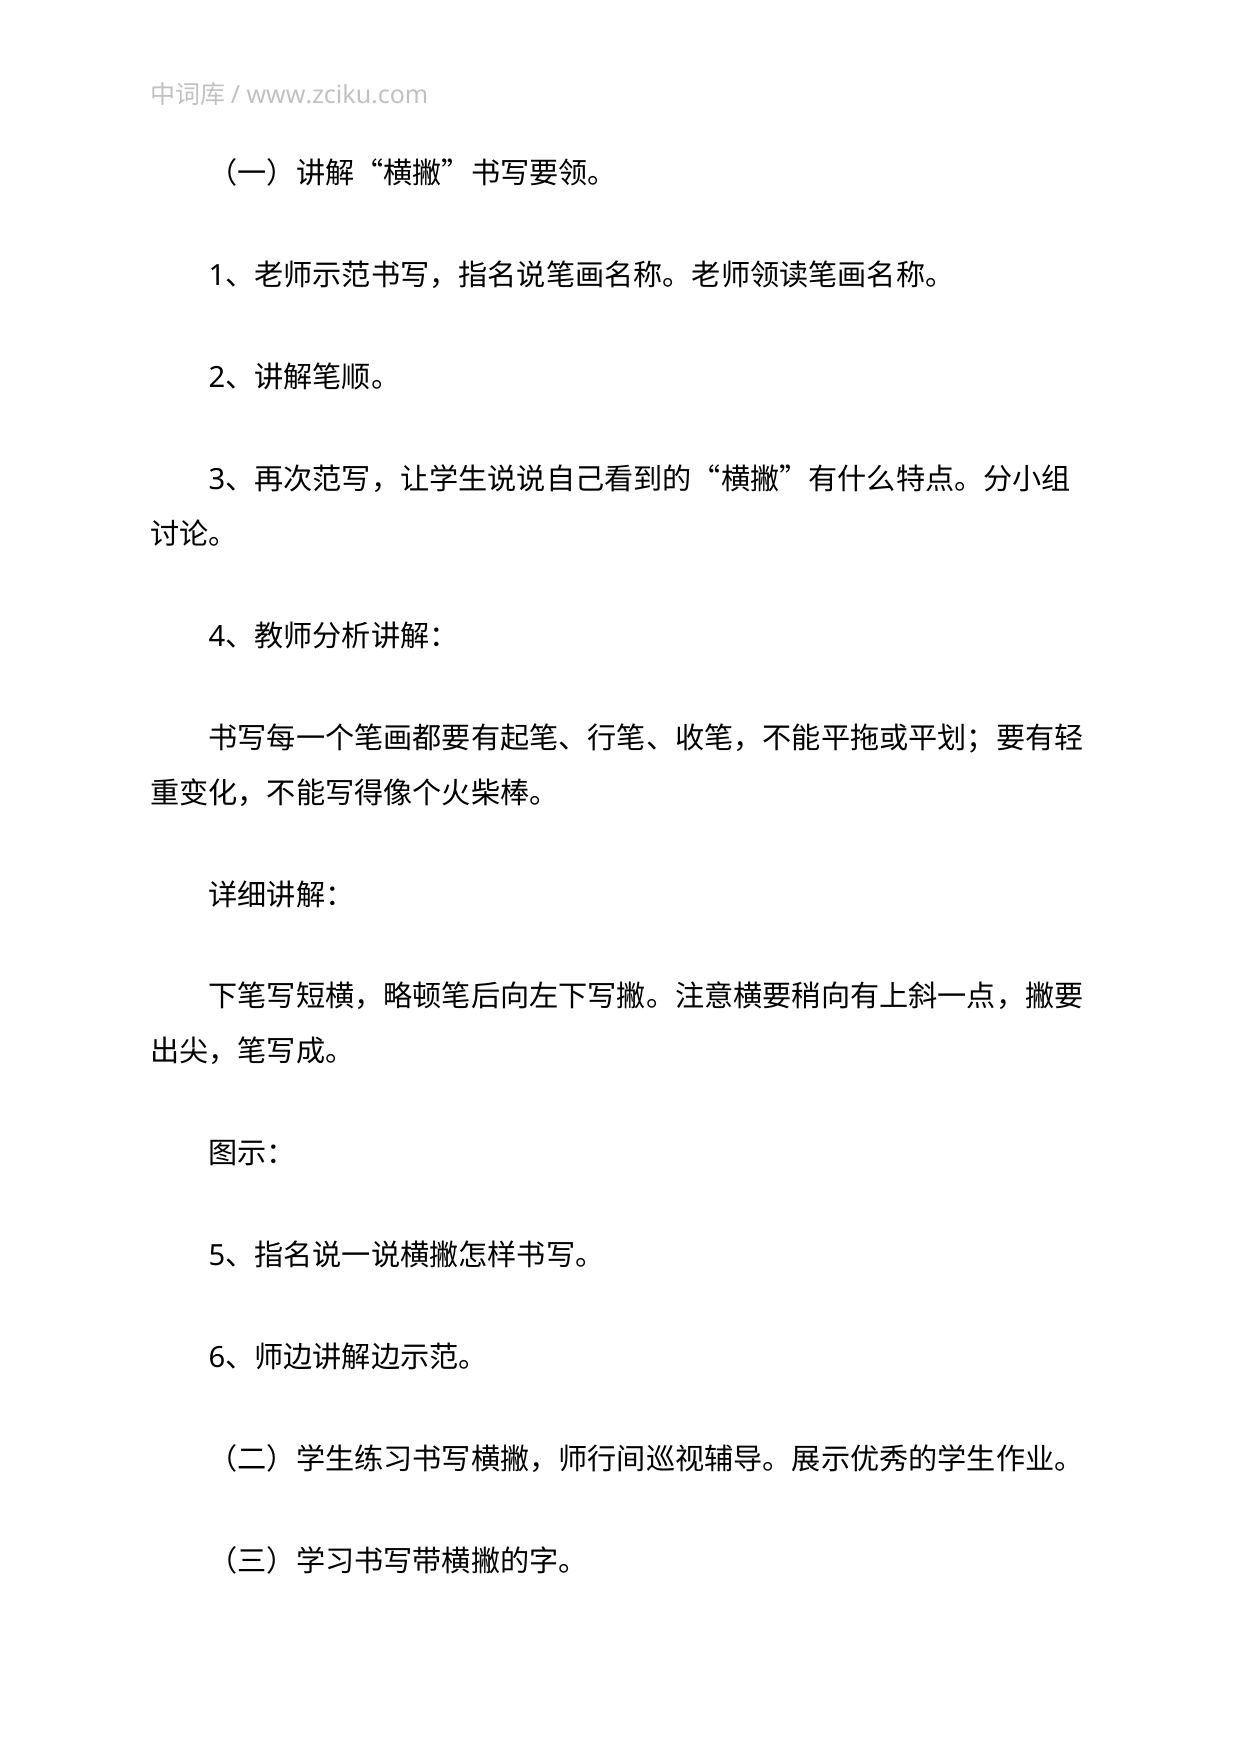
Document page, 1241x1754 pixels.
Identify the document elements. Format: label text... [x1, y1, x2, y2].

text 2、讲解笔顺。 [150, 354, 1090, 396]
text 3、再次范写，让学生说说自己看到的“横撇”有什么特点。分小组讨论。 [150, 456, 1090, 553]
text 4、教师分析讲解： [150, 612, 1090, 655]
text 1、老师示范书写，指名说笔画名称。老师领读笔画名称。 [150, 252, 1090, 294]
text 5、指名说一说横撇怎样书写。 [150, 1231, 1090, 1274]
text 详细讲解： [150, 871, 1090, 913]
text （二）学生练习书写横撇，师行间巡视辅导。展示优秀的学生作业。 [150, 1435, 1090, 1478]
text 图示： [150, 1129, 1090, 1172]
text （三）学习书写带横撇的字。 [150, 1537, 1090, 1579]
text 书写每一个笔画都要有起笔、行笔、收笔，不能平拖或平划；要有轻重变化，不能写得像个火柴棒。 [150, 714, 1090, 812]
text 6、师边讲解边示范。 [150, 1333, 1090, 1376]
text 下笔写短横，略顿笔后向左下写撇。注意横要稍向有上斜一点，撇要出尖，笔写成。 [150, 973, 1090, 1070]
text （一）讲解“横撇”书写要领。 [150, 150, 1090, 192]
